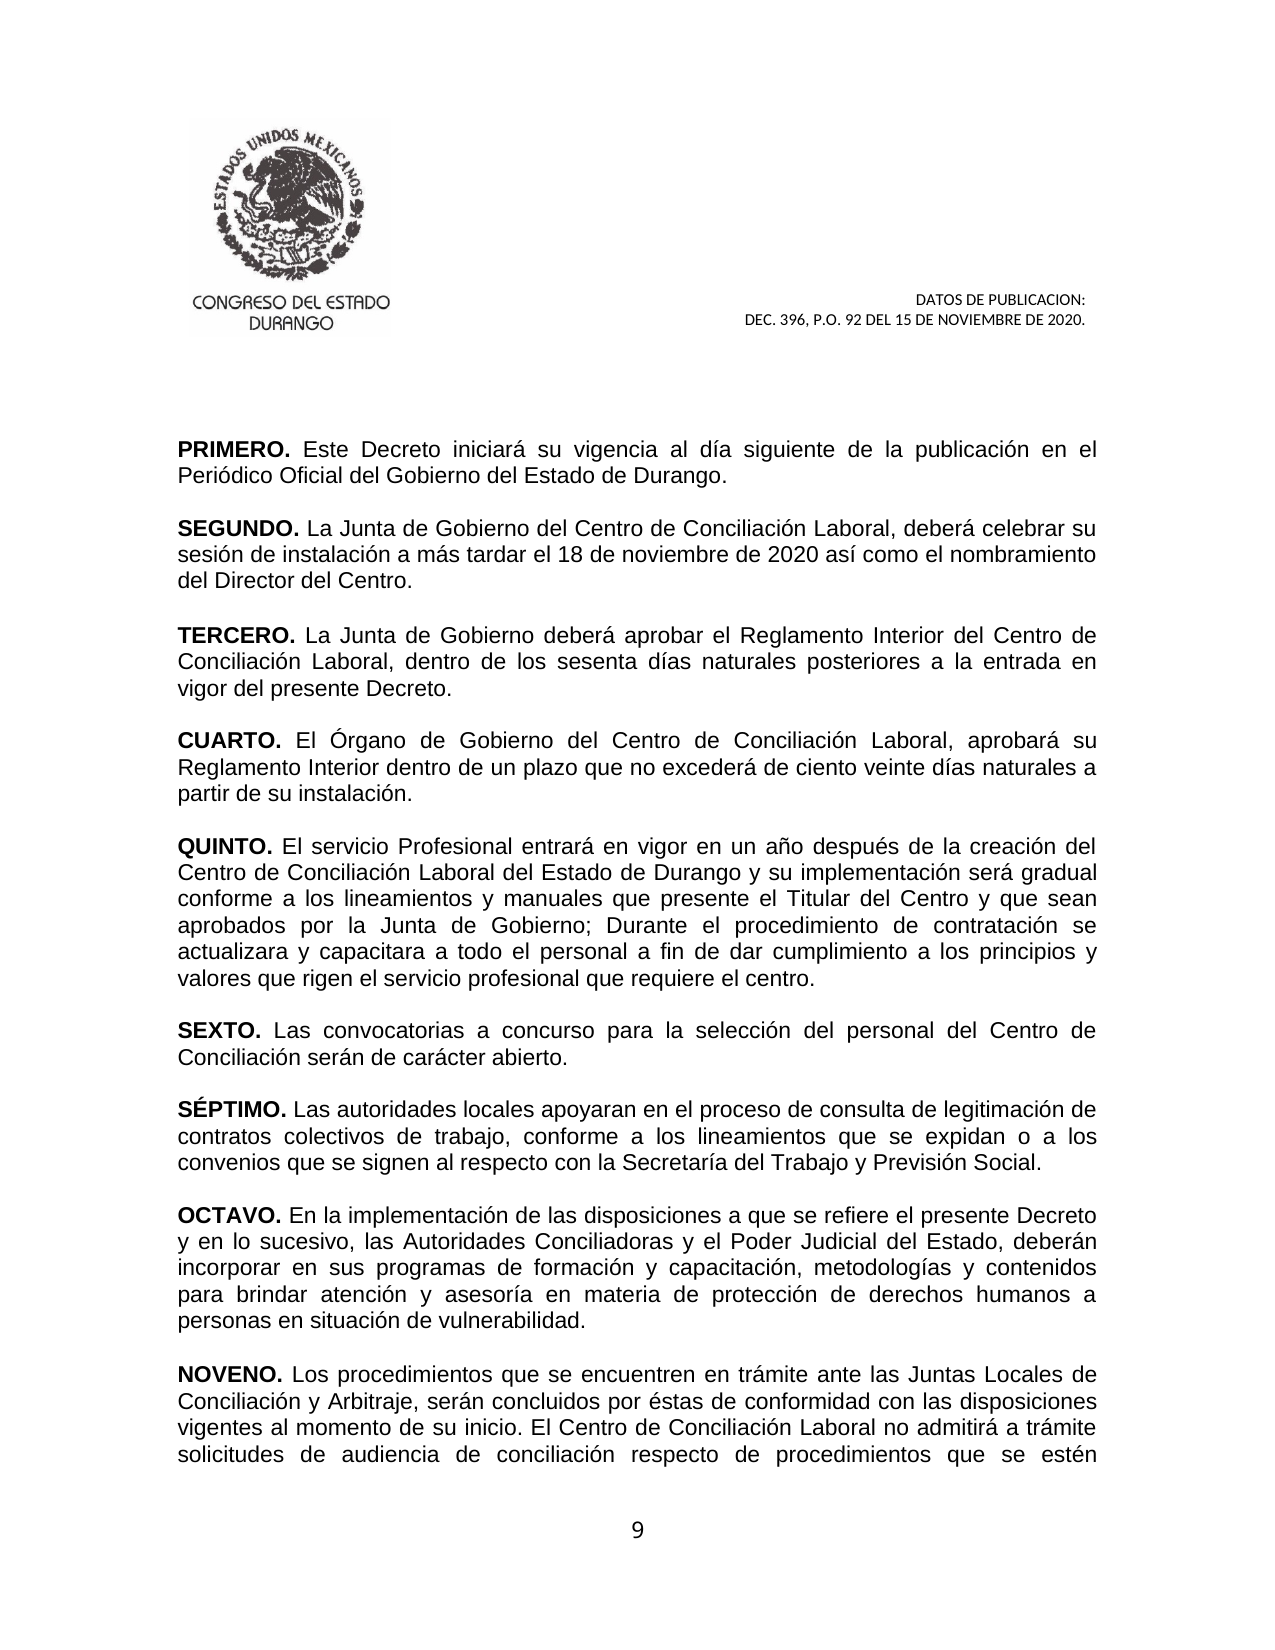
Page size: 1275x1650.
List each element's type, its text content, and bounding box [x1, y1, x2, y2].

text SEXTO. Las convocatorias a concurso para la selección del personal del Centro de Conciliación serán de carácter abierto. [177, 1017, 1098, 1070]
text SEGUNDO. La Junta de Gobierno del Centro de Conciliación Laboral, deberá celebrar su sesión de instalación a más tardar el 18 de noviembre de 2020 así como el nombramiento del Director del Centro. [177, 515, 1098, 594]
text SÉPTIMO. Las autoridades locales apoyaran en el proceso de consulta de legitimación de contratos colectivos de trabajo, conforme a los lineamientos que se expidan o a los convenios que se signen al respecto con la Secretaría del Trabajo y Previsión Social. [177, 1096, 1098, 1175]
text PRIMERO. Este Decreto iniciará su vigencia al día siguiente de la publicación en el Periódico Oficial del Gobierno del Estado de Durango. [177, 436, 1098, 488]
text CUARTO. El Órgano de Gobierno del Centro de Conciliación Laboral, aprobará su Reglamento Interior dentro de un plazo que no excederá de ciento veinte días naturales a partir de su instalación. [177, 727, 1098, 806]
text TERCERO. La Junta de Gobierno deberá aprobar el Reglamento Interior del Centro de Conciliación Laboral, dentro de los sesenta días naturales posteriores a la entrada en vigor del presente Decreto. [177, 622, 1098, 701]
text QUINTO. El servicio Profesional entrará en vigor en un año después de la creación del Centro de Conciliación Laboral del Estado de Durango y su implementación será gradual conforme a los lineamientos y manuales que presente el Titular del Centro y que sean aprobados por la Junta de Gobierno; Durante el procedimiento de contratación se actualizara y capacitara a todo el personal a fin de dar cumplimiento a los principios y valores que rigen el servicio profesional que requiere el centro. [177, 833, 1098, 991]
picture [188, 118, 392, 337]
text OCTAVO. En la implementación de las disposiciones a que se refiere el presente Decreto y en lo sucesivo, las Autoridades Conciliadoras y el Poder Judicial del Estado, deberán incorporar en sus programas de formación y capacitación, metodologías y contenidos para brindar atención y asesoría en materia de protección de derechos humanos a personas en situación de vulnerabilidad. [177, 1202, 1098, 1333]
